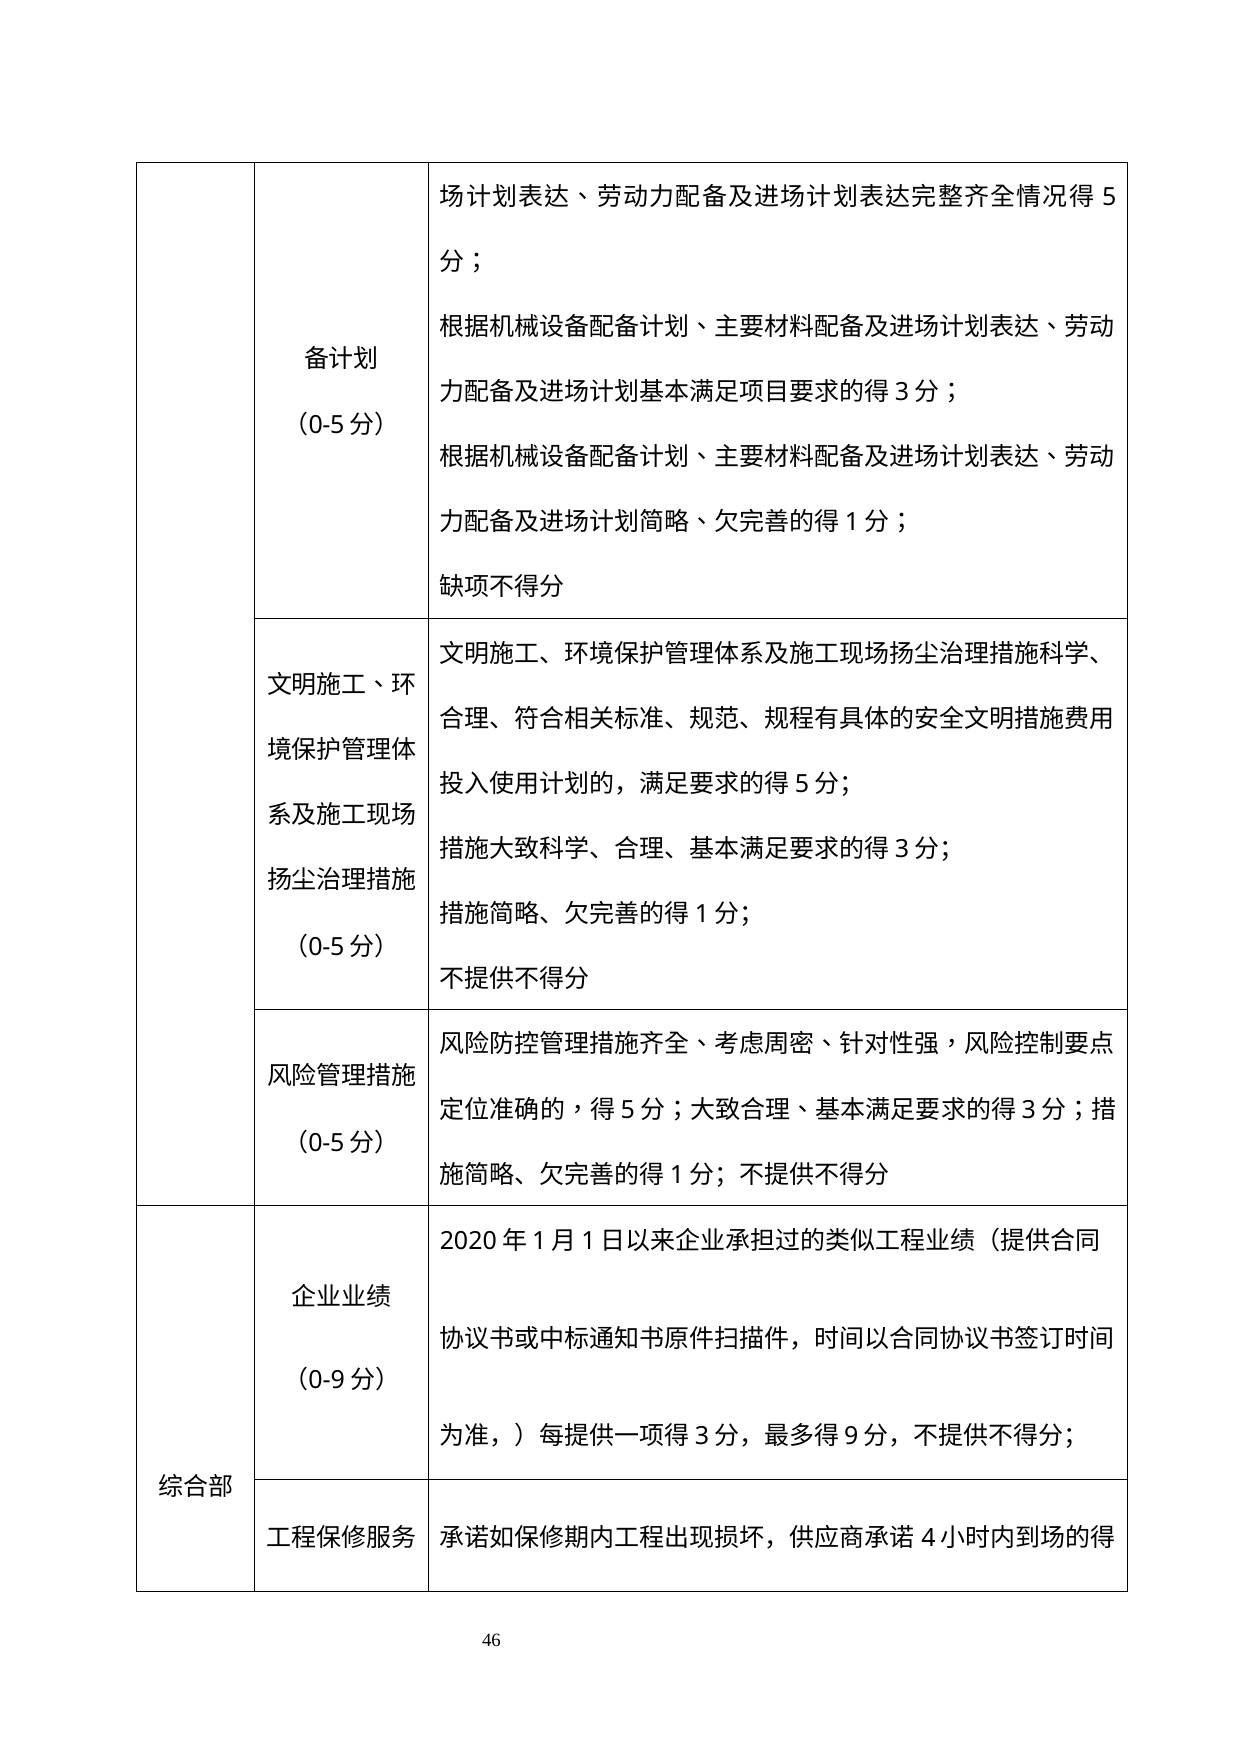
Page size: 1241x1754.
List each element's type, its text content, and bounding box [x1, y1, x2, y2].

table_cell 文明施工、环 境保护管理体 系及施工现场 扬尘治理措施（0-5分） [255, 619, 428, 1009]
table_cell 综合部分 （20分） [137, 1206, 254, 1591]
table_cell 拟投入资源配 备计划 （0-5分） [255, 163, 428, 618]
table_cell 文明施工、环境保护管理体系及施工现场扬尘治理措施科学、合理、符合相关标准、规范、规程有具体的安全文明措施费用投入使用计划的，满足要求的得5分； 措施大致科学、合理、基本满足要求的得3分； 措施简略、欠完善的得1分； 不提供不得分 [429, 619, 1127, 1009]
table_cell 风险管理措施（0-5分） [255, 1010, 428, 1205]
table_cell 企业业绩 （0-9分） [255, 1206, 428, 1479]
table_cell 2020年1月1日以来企业承担过的类似工程业绩（提供合同协议书或中标通知书原件扫描件，时间以合同协议书签订时间为准，）每提供一项得3分，最多得9分，不提供不得分； [429, 1206, 1127, 1479]
table_cell 风险防控管理措施齐全、考虑周密、针对性强，风险控制要点定位准确的，得5分；大致合理、基本满足要求的得3分；措施简略、欠完善的得1分；不提供不得分 [429, 1010, 1127, 1205]
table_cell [429, 163, 1127, 618]
table_cell 工程保修服务承诺 （5分） [255, 1480, 428, 1591]
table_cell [429, 1480, 1127, 1591]
